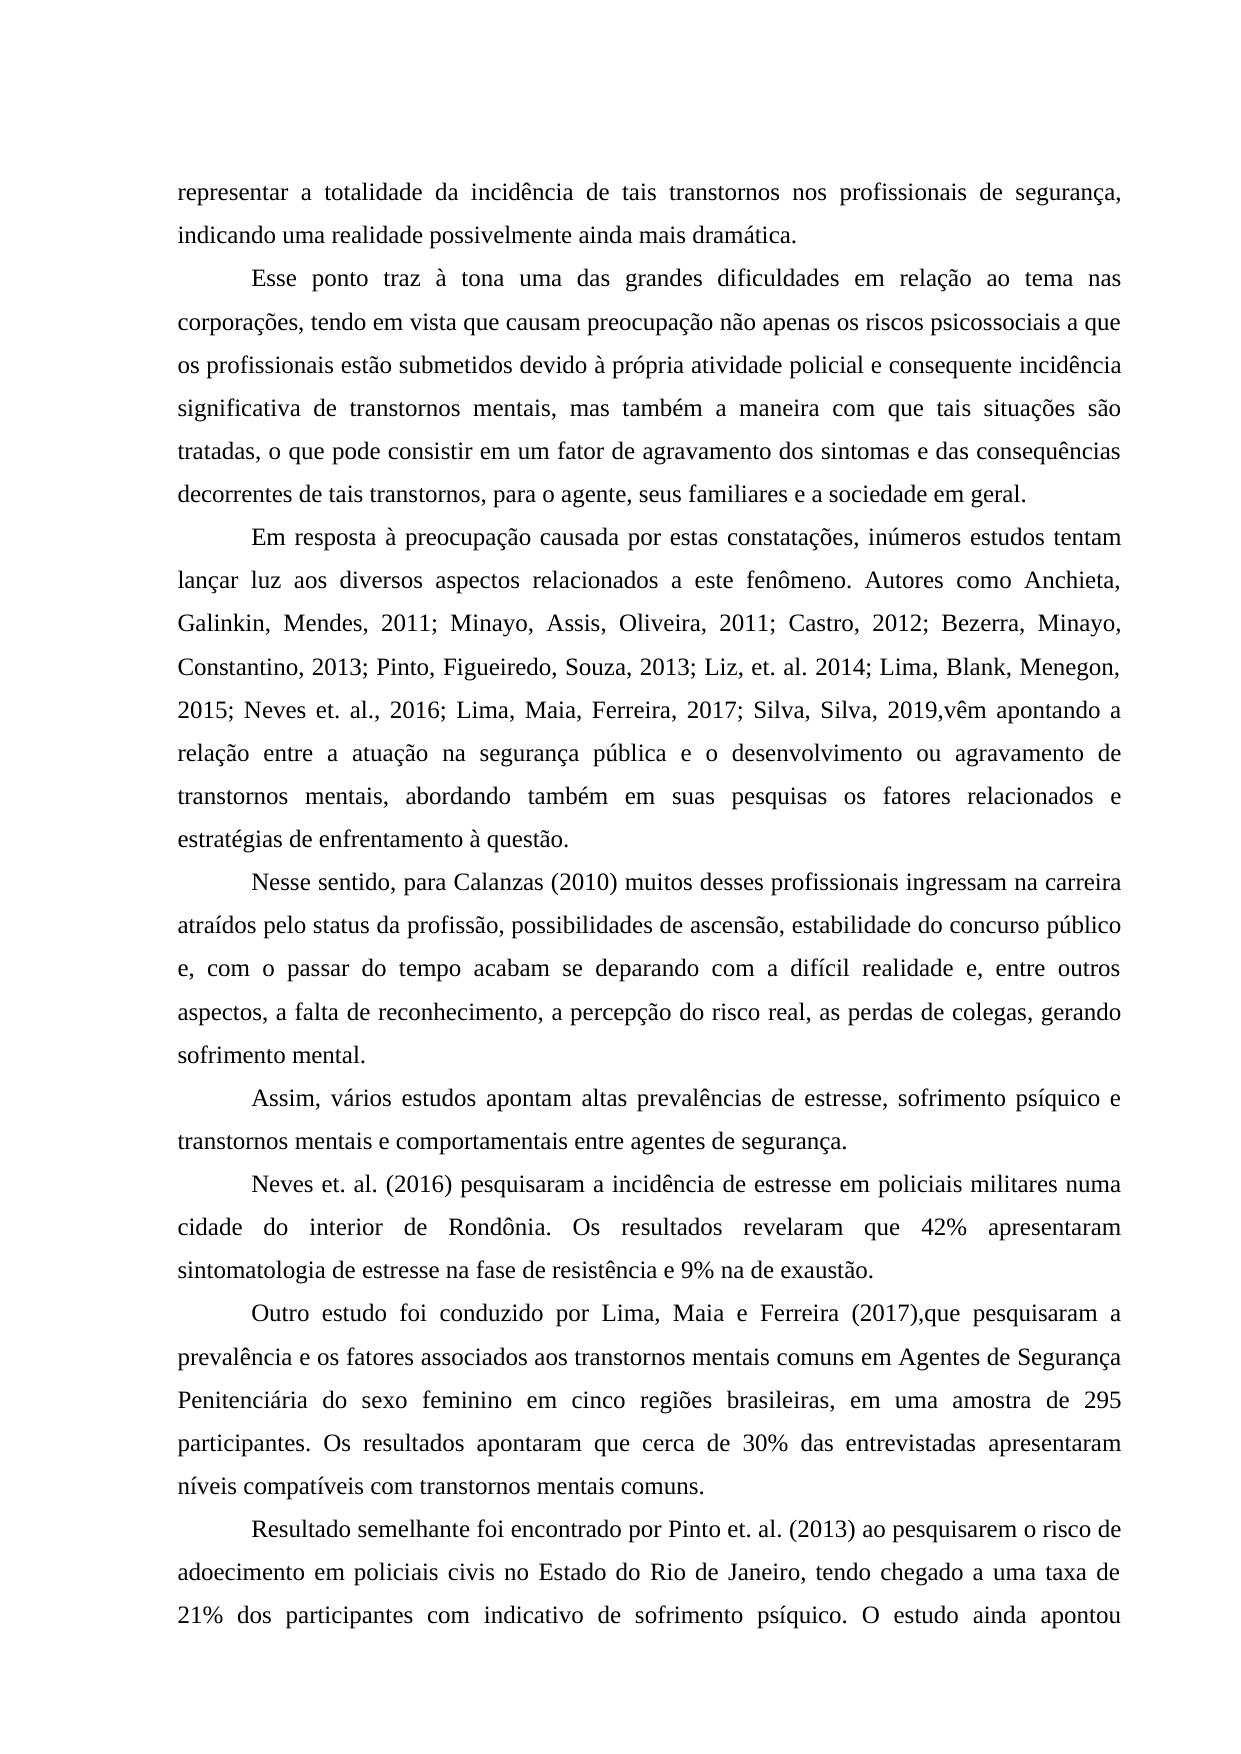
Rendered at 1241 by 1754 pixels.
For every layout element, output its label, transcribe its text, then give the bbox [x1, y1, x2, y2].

text Nesse sentido, para Calanzas (2010) muitos desses profissionais ingressam na carreira atraídos pelo status da profissão, possibilidades de ascensão, estabilidade do concurso público e, com o passar do tempo acabam se deparando com a difícil realidade e, entre outros aspectos, a falta de reconhecimento, a percepção do risco real, as perdas de colegas, gerando sofrimento mental. [177, 867, 1122, 1068]
text Em resposta à preocupação causada por estas constatações, inúmeros estudos tentam lançar luz aos diversos aspectos relacionados a este fenômeno. Autores como Anchieta, Galinkin, Mendes, 2011; Minayo, Assis, Oliveira, 2011; Castro, 2012; Bezerra, Minayo, Constantino, 2013; Pinto, Figueiredo, Souza, 2013; Liz, et. al. 2014; Lima, Blank, Menegon, 2015; Neves et. al., 2016; Lima, Maia, Ferreira, 2017; Silva, Silva, 2019,vêm apontando a relação entre a atuação na segurança pública e o desenvolvimento ou agravamento de transtornos mentais, abordando também em suas pesquisas os fatores relacionados e estratégias de enfrentamento à questão. [177, 522, 1122, 853]
text Outro estudo foi conduzido por Lima, Maia e Ferreira (2017),que pesquisaram a prevalência e os fatores associados aos transtornos mentais comuns em Agentes de Segurança Penitenciária do sexo feminino em cinco regiões brasileiras, em uma amostra de 295 participantes. Os resultados apontaram que cerca de 30% das entrevistadas apresentaram níveis compatíveis com transtornos mentais comuns. [177, 1298, 1122, 1500]
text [177, 177, 1122, 249]
text Neves et. al. (2016) pesquisaram a incidência de estresse em policiais militares numa cidade do interior de Rondônia. Os resultados revelaram que 42% apresentaram sintomatologia de estresse na fase de resistência e 9% na de exaustão. [177, 1169, 1122, 1284]
text Esse ponto traz à tona uma das grandes dificuldades em relação ao tema nas corporações, tendo em vista que causam preocupação não apenas os riscos psicossociais a que os profissionais estão submetidos devido à própria atividade policial e consequente incidência significativa de transtornos mentais, mas também a maneira com que tais situações são tratadas, o que pode consistir em um fator de agravamento dos sintomas e das consequências decorrentes de tais transtornos, para o agente, seus familiares e a sociedade em geral. [177, 263, 1122, 508]
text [177, 1514, 1122, 1629]
text Assim, vários estudos apontam altas prevalências de estresse, sofrimento psíquico e transtornos mentais e comportamentais entre agentes de segurança. [177, 1083, 1122, 1155]
